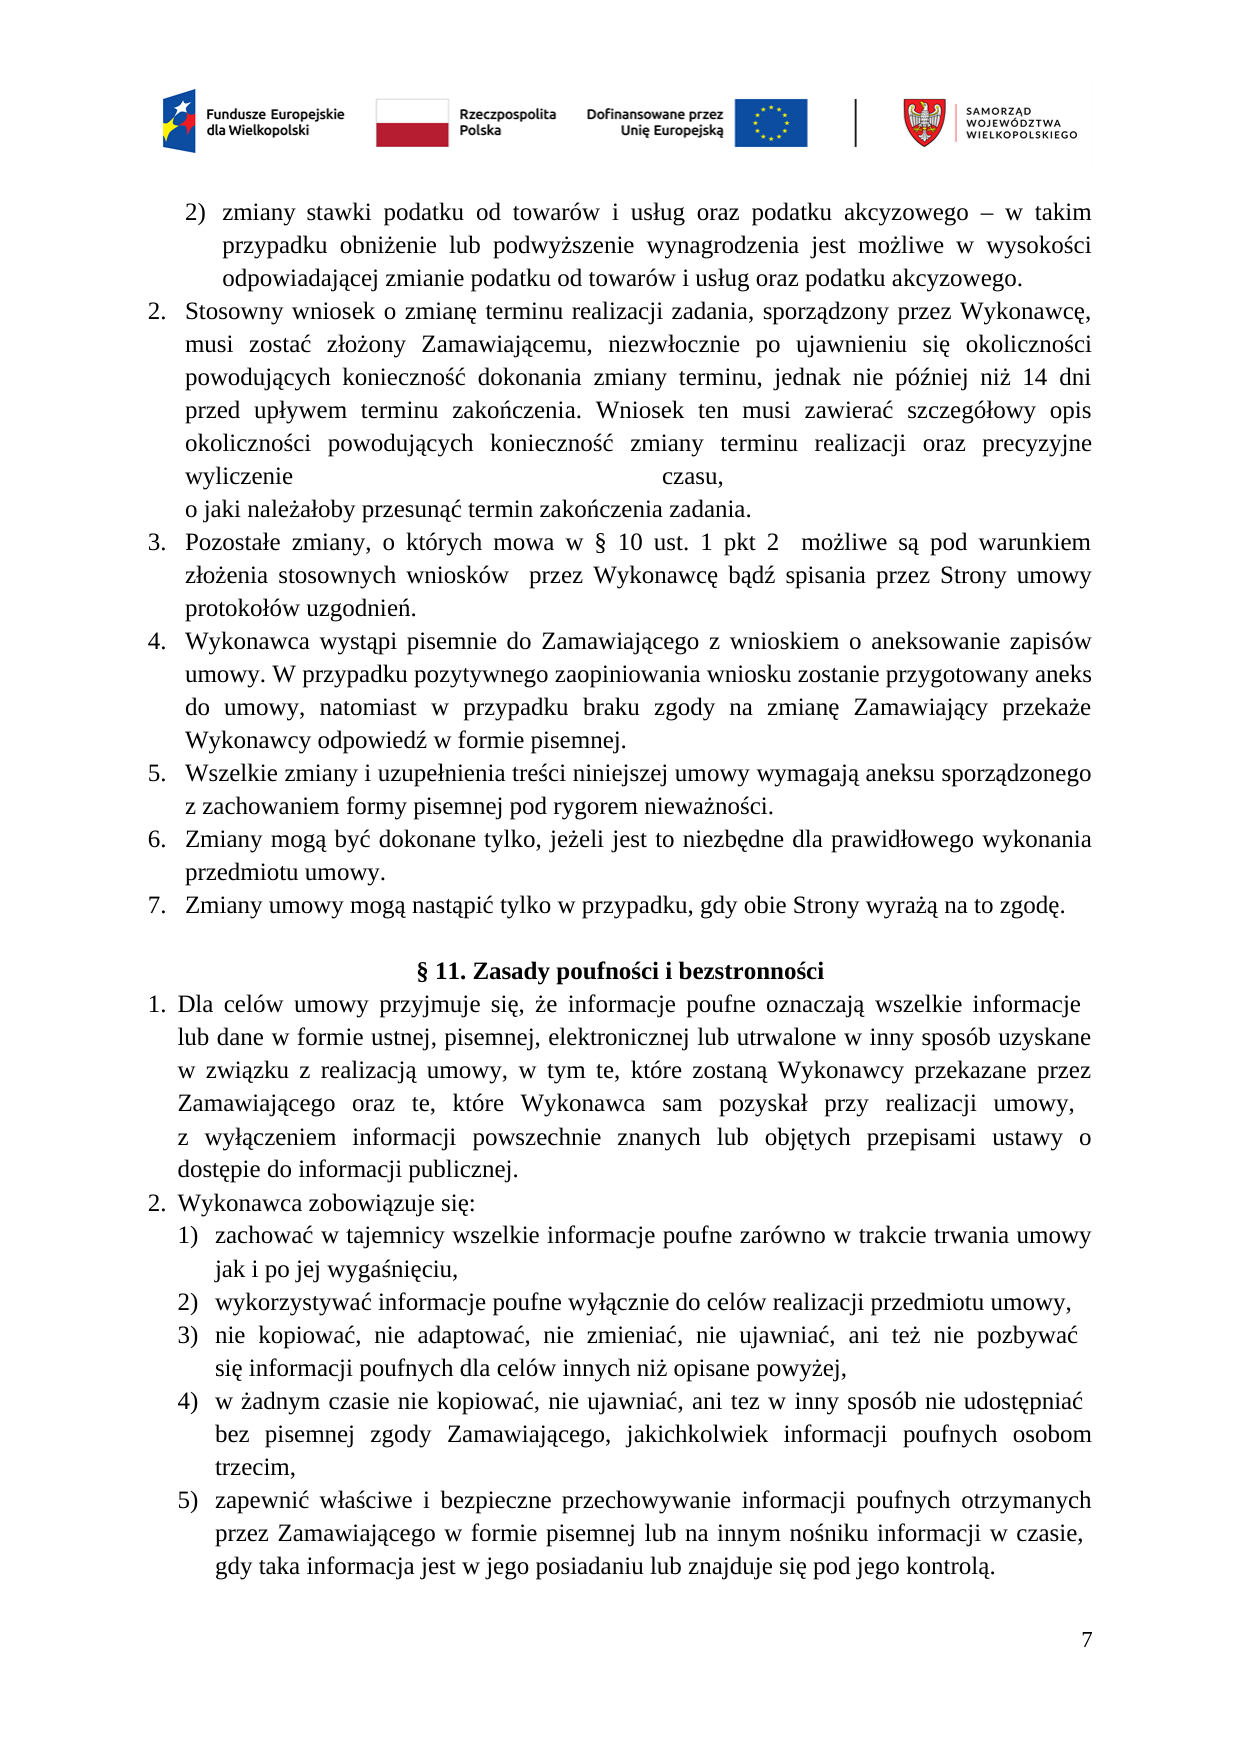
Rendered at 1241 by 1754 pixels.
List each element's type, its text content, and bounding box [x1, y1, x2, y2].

list zapewnić właściwe i bezpieczne przechowywanie informacji poufnych otrzymanych przez Zamawiającego w formie pisemnej lub na innym nośniku informacji w czasie, gdy taka informacja jest w jego posiadaniu lub znajduje się pod jego kontrolą. [177, 1485, 1093, 1579]
list Stosowny wniosek o zmianę terminu realizacji zadania, sporządzony przez Wykonawcę, musi zostać złożony Zamawiającemu, niezwłocznie po ujawnieniu się okoliczności powodujących konieczność dokonania zmiany terminu, jednak nie później niż 14 dni przed upływem terminu zakończenia. Wniosek ten musi zawierać szczegółowy opis okoliczności powodujących konieczność zmiany terminu realizacji oraz precyzyjne wyliczenie czasu, o jaki należałoby przesunąć termin zakończenia zadania. [148, 296, 1093, 523]
list Dla celów umowy przyjmuje się, że informacje poufne oznaczają wszelkie informacje lub dane w formie ustnej, pisemnej, elektronicznej lub utrwalone w inny sposób uzyskane w związku z realizacją umowy, w tym te, które zostaną Wykonawcy przekazane przez Zamawiającego oraz te, które Wykonawca sam pozyskał przy realizacji umowy, z wyłączeniem informacji powszechnie znanych lub objętych przepisami ustawy o dostępie do informacji publicznej. [148, 989, 1093, 1183]
list nie kopiować, nie adaptować, nie zmieniać, nie ujawniać, ani też nie pozbywać się informacji poufnych dla celów innych niż opisane powyżej, [177, 1320, 1093, 1381]
list Pozostałe zmiany, o których mowa w § 10 ust. 1 pkt 2 możliwe są pod warunkiem złożenia stosownych wniosków przez Wykonawcę bądź spisania przez Strony umowy protokołów uzgodnień. [148, 527, 1093, 622]
list Wykonawca zobowiązuje się: [148, 1188, 1093, 1216]
text § 11. Zasady poufności i bezstronności [148, 956, 1093, 985]
list Wykonawca wystąpi pisemnie do Zamawiającego z wnioskiem o aneksowanie zapisów umowy. W przypadku pozytywnego zaopiniowania wniosku zostanie przygotowany aneks do umowy, natomiast w przypadku braku zgody na zmianę Zamawiający przekaże Wykonawcy odpowiedź w formie pisemnej. [148, 626, 1093, 754]
list zachować w tajemnicy wszelkie informacje poufne zarówno w trakcie trwania umowy jak i po jej wygaśnięciu, [177, 1221, 1093, 1282]
list wykorzystywać informacje poufne wyłącznie do celów realizacji przedmiotu umowy, [177, 1287, 1093, 1315]
list Zmiany umowy mogą nastąpić tylko w przypadku, gdy obie Strony wyrażą na to zgodę. [148, 890, 1093, 919]
list w żadnym czasie nie kopiować, nie ujawniać, ani tez w inny sposób nie udostępniać bez pisemnej zgody Zamawiającego, jakichkolwiek informacji poufnych osobom trzecim, [177, 1386, 1093, 1481]
picture [147, 73, 1093, 169]
list Zmiany mogą być dokonane tylko, jeżeli jest to niezbędne dla prawidłowego wykonania przedmiotu umowy. [148, 824, 1093, 886]
list Wszelkie zmiany i uzupełnienia treści niniejszej umowy wymagają aneksu sporządzonego z zachowaniem formy pisemnej pod rygorem nieważności. [148, 758, 1093, 820]
list zmiany stawki podatku od towarów i usług oraz podatku akcyzowego – w takim przypadku obniżenie lub podwyższenie wynagrodzenia jest możliwe w wysokości odpowiadającej zmianie podatku od towarów i usług oraz podatku akcyzowego. [185, 197, 1093, 292]
